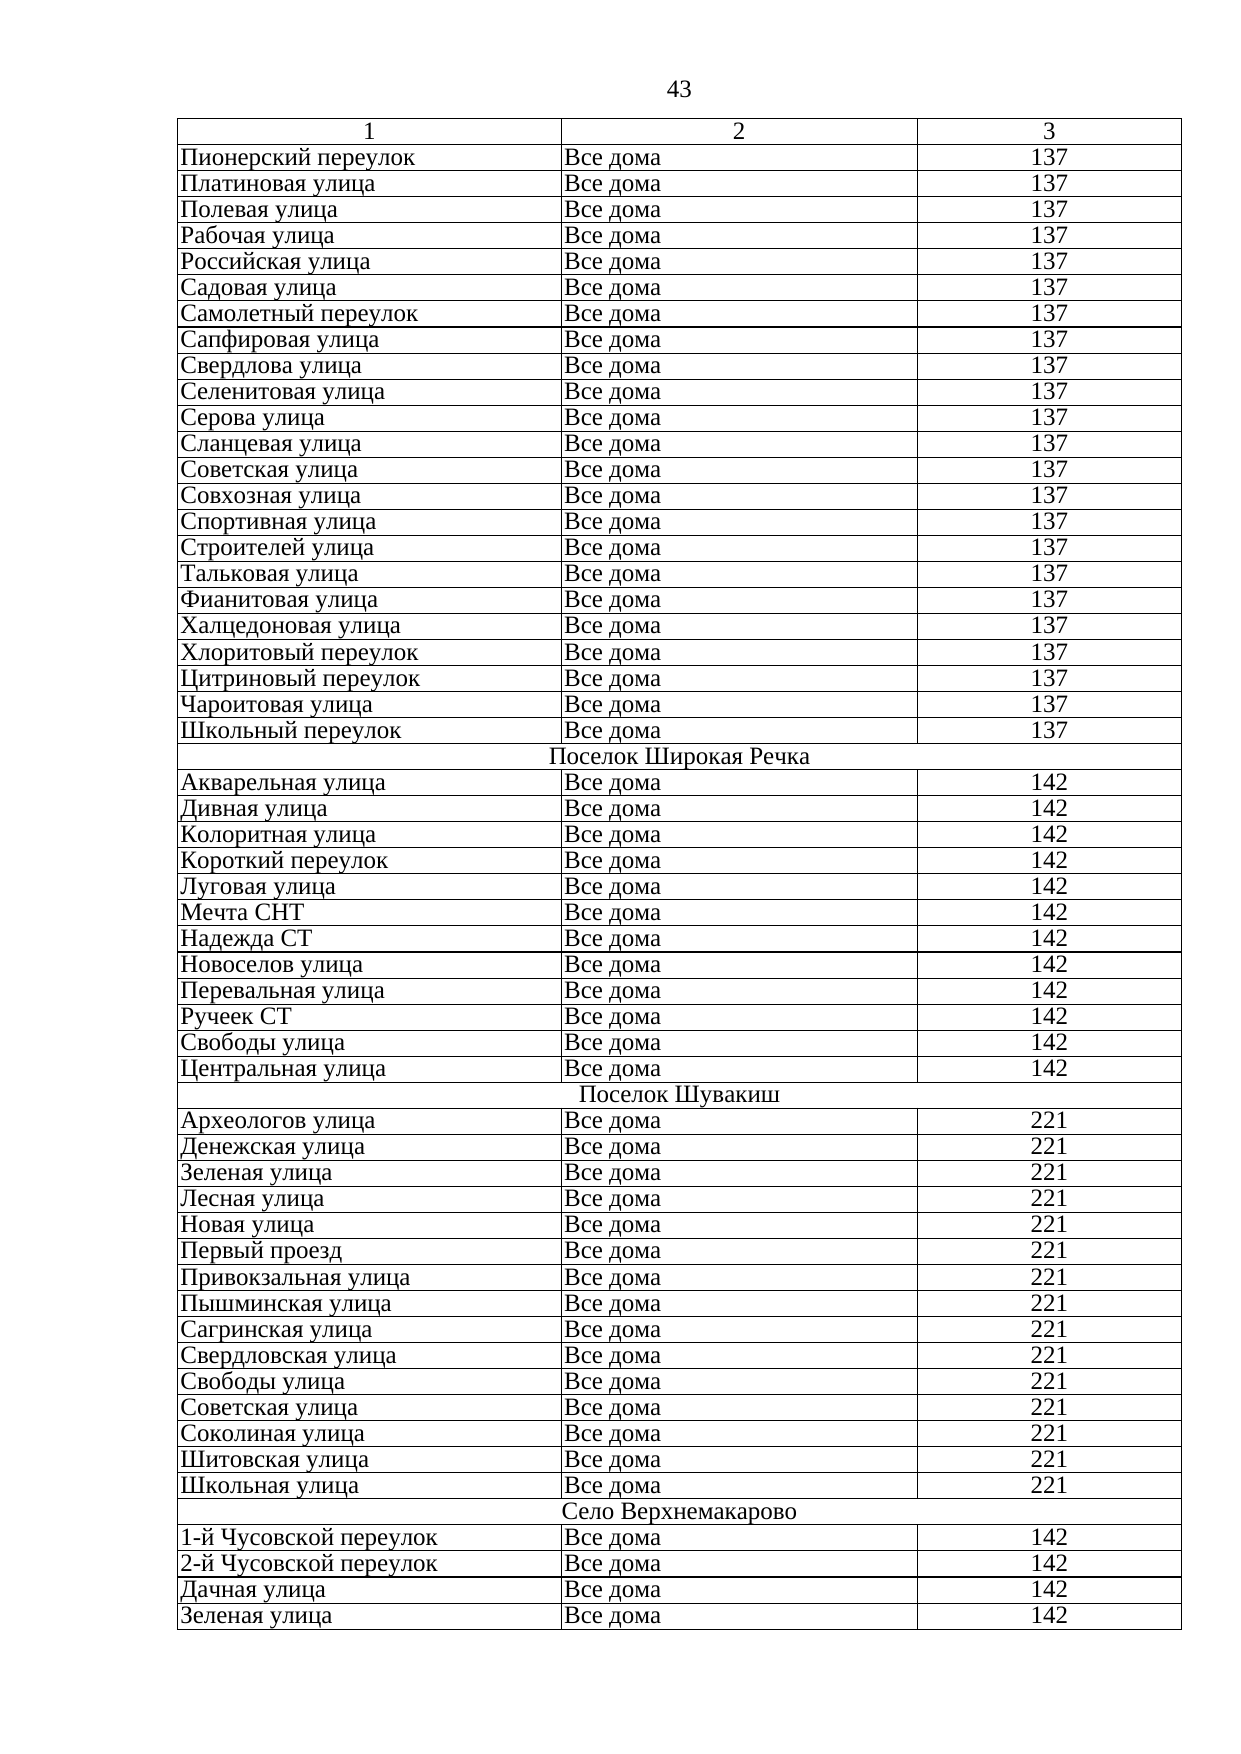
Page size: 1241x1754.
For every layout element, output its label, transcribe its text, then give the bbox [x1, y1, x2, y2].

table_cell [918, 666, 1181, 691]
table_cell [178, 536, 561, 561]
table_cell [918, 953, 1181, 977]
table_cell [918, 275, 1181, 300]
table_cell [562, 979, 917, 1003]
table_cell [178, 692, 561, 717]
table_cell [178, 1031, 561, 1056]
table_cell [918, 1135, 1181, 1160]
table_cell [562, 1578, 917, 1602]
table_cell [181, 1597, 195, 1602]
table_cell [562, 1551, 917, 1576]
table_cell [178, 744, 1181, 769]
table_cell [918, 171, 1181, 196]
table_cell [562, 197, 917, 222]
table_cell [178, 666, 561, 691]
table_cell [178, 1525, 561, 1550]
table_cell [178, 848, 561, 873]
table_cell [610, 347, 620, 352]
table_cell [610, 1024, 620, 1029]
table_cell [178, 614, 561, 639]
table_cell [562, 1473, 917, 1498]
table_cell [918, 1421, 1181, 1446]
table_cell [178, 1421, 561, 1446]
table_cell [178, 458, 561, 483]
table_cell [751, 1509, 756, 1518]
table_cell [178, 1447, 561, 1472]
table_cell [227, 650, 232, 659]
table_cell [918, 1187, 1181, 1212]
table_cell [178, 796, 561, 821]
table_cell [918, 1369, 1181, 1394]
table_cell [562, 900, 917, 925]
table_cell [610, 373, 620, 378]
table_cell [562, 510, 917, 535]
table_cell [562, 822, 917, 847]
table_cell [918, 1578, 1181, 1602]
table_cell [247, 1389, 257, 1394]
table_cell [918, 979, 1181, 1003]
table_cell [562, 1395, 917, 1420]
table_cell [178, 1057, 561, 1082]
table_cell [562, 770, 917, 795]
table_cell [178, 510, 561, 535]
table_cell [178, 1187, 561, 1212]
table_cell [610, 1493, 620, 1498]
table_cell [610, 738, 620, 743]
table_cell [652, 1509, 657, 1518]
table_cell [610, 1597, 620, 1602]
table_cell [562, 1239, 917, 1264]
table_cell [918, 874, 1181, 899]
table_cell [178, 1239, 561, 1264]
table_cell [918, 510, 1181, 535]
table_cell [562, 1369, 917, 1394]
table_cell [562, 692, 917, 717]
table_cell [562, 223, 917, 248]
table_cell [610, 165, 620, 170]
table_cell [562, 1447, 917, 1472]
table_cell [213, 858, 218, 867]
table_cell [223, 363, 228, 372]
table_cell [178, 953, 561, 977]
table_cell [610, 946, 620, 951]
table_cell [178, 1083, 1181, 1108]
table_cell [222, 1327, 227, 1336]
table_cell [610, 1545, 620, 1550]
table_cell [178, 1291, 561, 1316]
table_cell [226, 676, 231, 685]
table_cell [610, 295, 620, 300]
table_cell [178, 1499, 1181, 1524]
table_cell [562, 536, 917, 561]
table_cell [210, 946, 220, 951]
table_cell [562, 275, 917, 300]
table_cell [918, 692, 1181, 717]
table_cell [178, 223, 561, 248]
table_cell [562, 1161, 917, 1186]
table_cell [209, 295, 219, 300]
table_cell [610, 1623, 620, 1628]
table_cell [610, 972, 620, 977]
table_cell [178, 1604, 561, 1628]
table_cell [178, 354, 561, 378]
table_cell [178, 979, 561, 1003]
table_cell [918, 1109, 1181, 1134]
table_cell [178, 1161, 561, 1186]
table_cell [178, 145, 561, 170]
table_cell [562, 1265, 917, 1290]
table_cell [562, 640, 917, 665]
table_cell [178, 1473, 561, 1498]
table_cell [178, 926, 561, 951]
table_header 2 [562, 119, 917, 144]
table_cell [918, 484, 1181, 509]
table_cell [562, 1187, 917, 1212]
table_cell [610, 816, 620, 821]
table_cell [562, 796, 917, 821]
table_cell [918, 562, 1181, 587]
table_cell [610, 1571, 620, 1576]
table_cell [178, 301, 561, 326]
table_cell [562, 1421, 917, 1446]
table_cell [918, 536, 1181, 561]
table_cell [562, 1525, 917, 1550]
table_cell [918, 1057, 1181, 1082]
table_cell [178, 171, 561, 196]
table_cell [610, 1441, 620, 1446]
table_header 3 [918, 119, 1181, 144]
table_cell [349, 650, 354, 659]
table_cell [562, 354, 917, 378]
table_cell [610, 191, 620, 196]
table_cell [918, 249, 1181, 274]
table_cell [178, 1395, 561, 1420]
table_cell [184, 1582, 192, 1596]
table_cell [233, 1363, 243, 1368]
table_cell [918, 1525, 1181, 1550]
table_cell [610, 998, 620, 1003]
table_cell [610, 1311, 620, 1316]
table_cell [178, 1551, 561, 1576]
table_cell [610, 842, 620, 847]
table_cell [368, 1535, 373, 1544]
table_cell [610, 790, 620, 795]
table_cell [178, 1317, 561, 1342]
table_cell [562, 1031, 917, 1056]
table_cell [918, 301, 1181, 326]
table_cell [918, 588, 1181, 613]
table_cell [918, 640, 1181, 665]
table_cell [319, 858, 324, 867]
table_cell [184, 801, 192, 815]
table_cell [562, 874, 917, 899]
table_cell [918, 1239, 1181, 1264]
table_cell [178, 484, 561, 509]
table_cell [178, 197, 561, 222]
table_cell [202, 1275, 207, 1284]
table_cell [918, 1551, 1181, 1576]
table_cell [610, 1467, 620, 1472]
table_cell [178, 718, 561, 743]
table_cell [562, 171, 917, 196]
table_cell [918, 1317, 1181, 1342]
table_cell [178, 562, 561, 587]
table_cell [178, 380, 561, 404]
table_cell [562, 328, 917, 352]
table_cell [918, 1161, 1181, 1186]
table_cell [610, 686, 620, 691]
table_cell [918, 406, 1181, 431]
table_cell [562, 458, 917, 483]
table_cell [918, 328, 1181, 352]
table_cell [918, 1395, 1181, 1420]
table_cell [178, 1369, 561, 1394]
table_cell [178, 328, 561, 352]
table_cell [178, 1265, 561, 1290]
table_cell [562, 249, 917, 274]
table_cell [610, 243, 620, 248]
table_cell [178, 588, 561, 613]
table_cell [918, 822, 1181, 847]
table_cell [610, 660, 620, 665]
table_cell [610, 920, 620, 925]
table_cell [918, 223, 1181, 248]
table_header 1 [178, 119, 561, 144]
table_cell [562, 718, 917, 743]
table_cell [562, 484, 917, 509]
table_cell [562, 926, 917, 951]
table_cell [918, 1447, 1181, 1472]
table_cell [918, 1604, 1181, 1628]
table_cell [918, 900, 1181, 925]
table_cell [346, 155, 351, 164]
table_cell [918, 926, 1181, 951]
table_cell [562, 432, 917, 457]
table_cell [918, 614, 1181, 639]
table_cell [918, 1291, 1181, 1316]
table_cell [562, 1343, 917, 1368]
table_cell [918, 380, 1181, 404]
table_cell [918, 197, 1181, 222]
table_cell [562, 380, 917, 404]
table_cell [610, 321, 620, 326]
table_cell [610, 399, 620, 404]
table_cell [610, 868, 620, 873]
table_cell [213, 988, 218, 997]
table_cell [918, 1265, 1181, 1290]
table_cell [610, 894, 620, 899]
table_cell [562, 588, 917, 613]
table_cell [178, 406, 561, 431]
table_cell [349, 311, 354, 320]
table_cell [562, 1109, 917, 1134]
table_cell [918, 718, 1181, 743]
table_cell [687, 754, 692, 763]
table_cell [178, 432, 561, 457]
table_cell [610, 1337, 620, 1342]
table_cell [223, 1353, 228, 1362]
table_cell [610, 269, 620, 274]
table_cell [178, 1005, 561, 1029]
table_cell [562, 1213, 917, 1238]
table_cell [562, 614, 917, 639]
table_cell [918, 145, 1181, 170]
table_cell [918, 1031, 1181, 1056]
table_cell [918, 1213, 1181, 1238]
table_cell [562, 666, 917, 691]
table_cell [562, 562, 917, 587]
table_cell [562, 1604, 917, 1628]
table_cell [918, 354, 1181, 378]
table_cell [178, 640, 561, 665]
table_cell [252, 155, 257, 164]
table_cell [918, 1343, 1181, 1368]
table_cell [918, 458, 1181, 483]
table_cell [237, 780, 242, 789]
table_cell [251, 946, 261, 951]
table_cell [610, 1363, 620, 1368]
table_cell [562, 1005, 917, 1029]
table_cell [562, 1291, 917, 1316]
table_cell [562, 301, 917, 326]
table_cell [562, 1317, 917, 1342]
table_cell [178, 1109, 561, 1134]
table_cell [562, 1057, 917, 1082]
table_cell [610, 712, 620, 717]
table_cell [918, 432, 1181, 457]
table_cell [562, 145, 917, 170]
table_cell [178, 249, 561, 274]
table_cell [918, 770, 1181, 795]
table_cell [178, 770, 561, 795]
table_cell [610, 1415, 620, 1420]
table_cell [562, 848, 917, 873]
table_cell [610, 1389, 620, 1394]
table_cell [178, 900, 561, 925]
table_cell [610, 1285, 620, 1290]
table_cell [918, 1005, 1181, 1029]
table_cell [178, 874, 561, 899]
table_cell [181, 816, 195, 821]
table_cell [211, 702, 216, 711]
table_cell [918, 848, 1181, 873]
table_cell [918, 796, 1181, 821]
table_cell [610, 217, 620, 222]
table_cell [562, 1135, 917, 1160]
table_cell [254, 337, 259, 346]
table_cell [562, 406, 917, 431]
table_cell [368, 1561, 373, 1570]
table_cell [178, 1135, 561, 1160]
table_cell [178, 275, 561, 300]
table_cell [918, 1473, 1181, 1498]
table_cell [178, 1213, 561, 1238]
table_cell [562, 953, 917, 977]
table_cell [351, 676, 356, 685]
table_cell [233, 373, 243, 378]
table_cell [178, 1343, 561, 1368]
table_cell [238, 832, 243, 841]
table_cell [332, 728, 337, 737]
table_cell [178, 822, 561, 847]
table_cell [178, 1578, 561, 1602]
